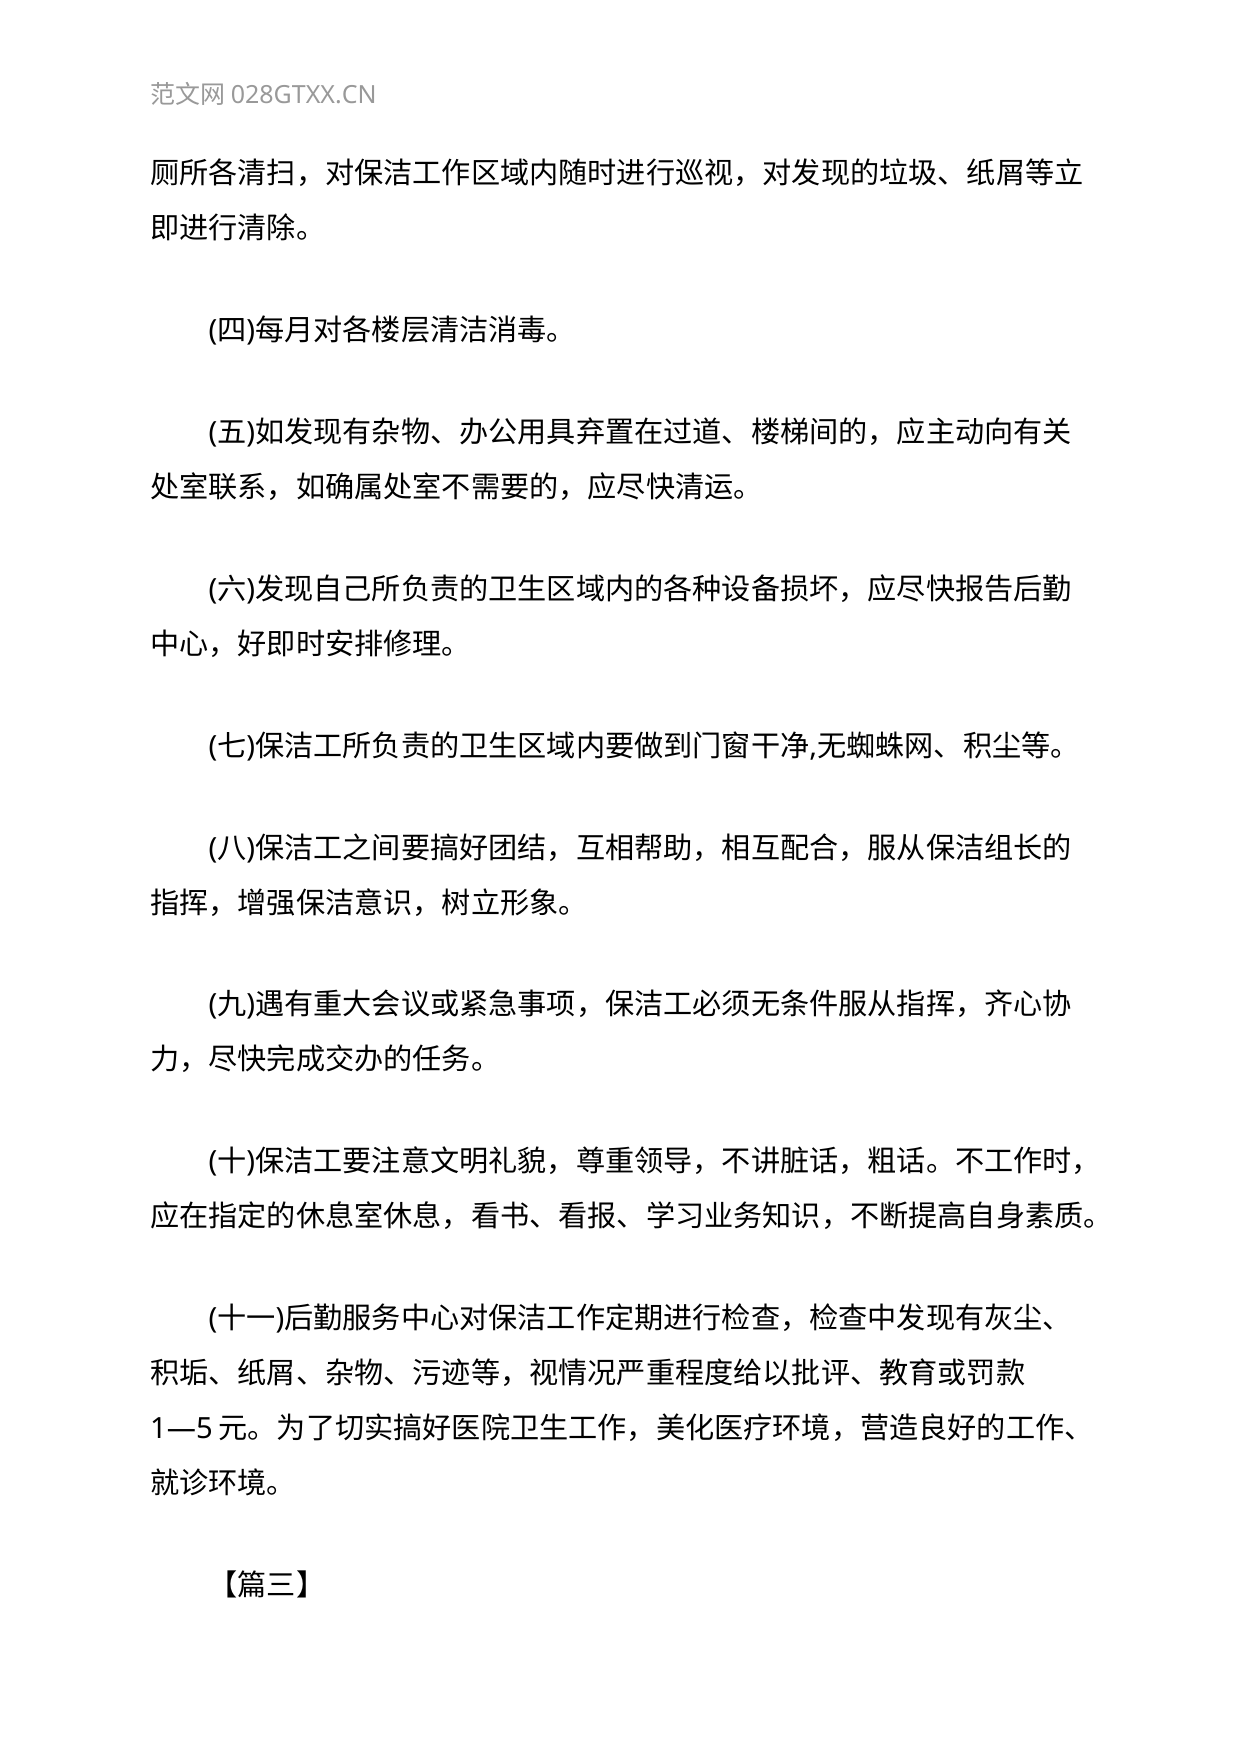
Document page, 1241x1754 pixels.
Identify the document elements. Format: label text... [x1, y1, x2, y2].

text (七)保洁工所负责的卫生区域内要做到门窗干净,无蜘蛛网、积尘等。 [150, 722, 1090, 764]
text (五)如发现有杂物、办公用具弃置在过道、楼梯间的，应主动向有关处室联系，如确属处室不需要的，应尽快清运。 [150, 409, 1090, 506]
text (八)保洁工之间要搞好团结，互相帮助，相互配合，服从保洁组长的指挥，增强保洁意识，树立形象。 [150, 824, 1090, 921]
text (九)遇有重大会议或紧急事项，保洁工必须无条件服从指挥，齐心协力，尽快完成交办的任务。 [150, 981, 1090, 1078]
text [150, 150, 1090, 247]
text (十)保洁工要注意文明礼貌，尊重领导，不讲脏话，粗话。不工作时，应在指定的休息室休息，看书、看报、学习业务知识，不断提高自身素质。 [150, 1138, 1090, 1235]
text (六)发现自己所负责的卫生区域内的各种设备损坏，应尽快报告后勤中心，好即时安排修理。 [150, 565, 1090, 663]
text 【篇三】 [150, 1561, 1090, 1603]
text (四)每月对各楼层清洁消毒。 [150, 307, 1090, 349]
text (十一)后勤服务中心对保洁工作定期进行检查，检查中发现有灰尘、积垢、纸屑、杂物、污迹等，视情况严重程度给以批评、教育或罚款1―5元。为了切实搞好医院卫生工作，美化医疗环境，营造良好的工作、就诊环境。 [150, 1294, 1090, 1502]
